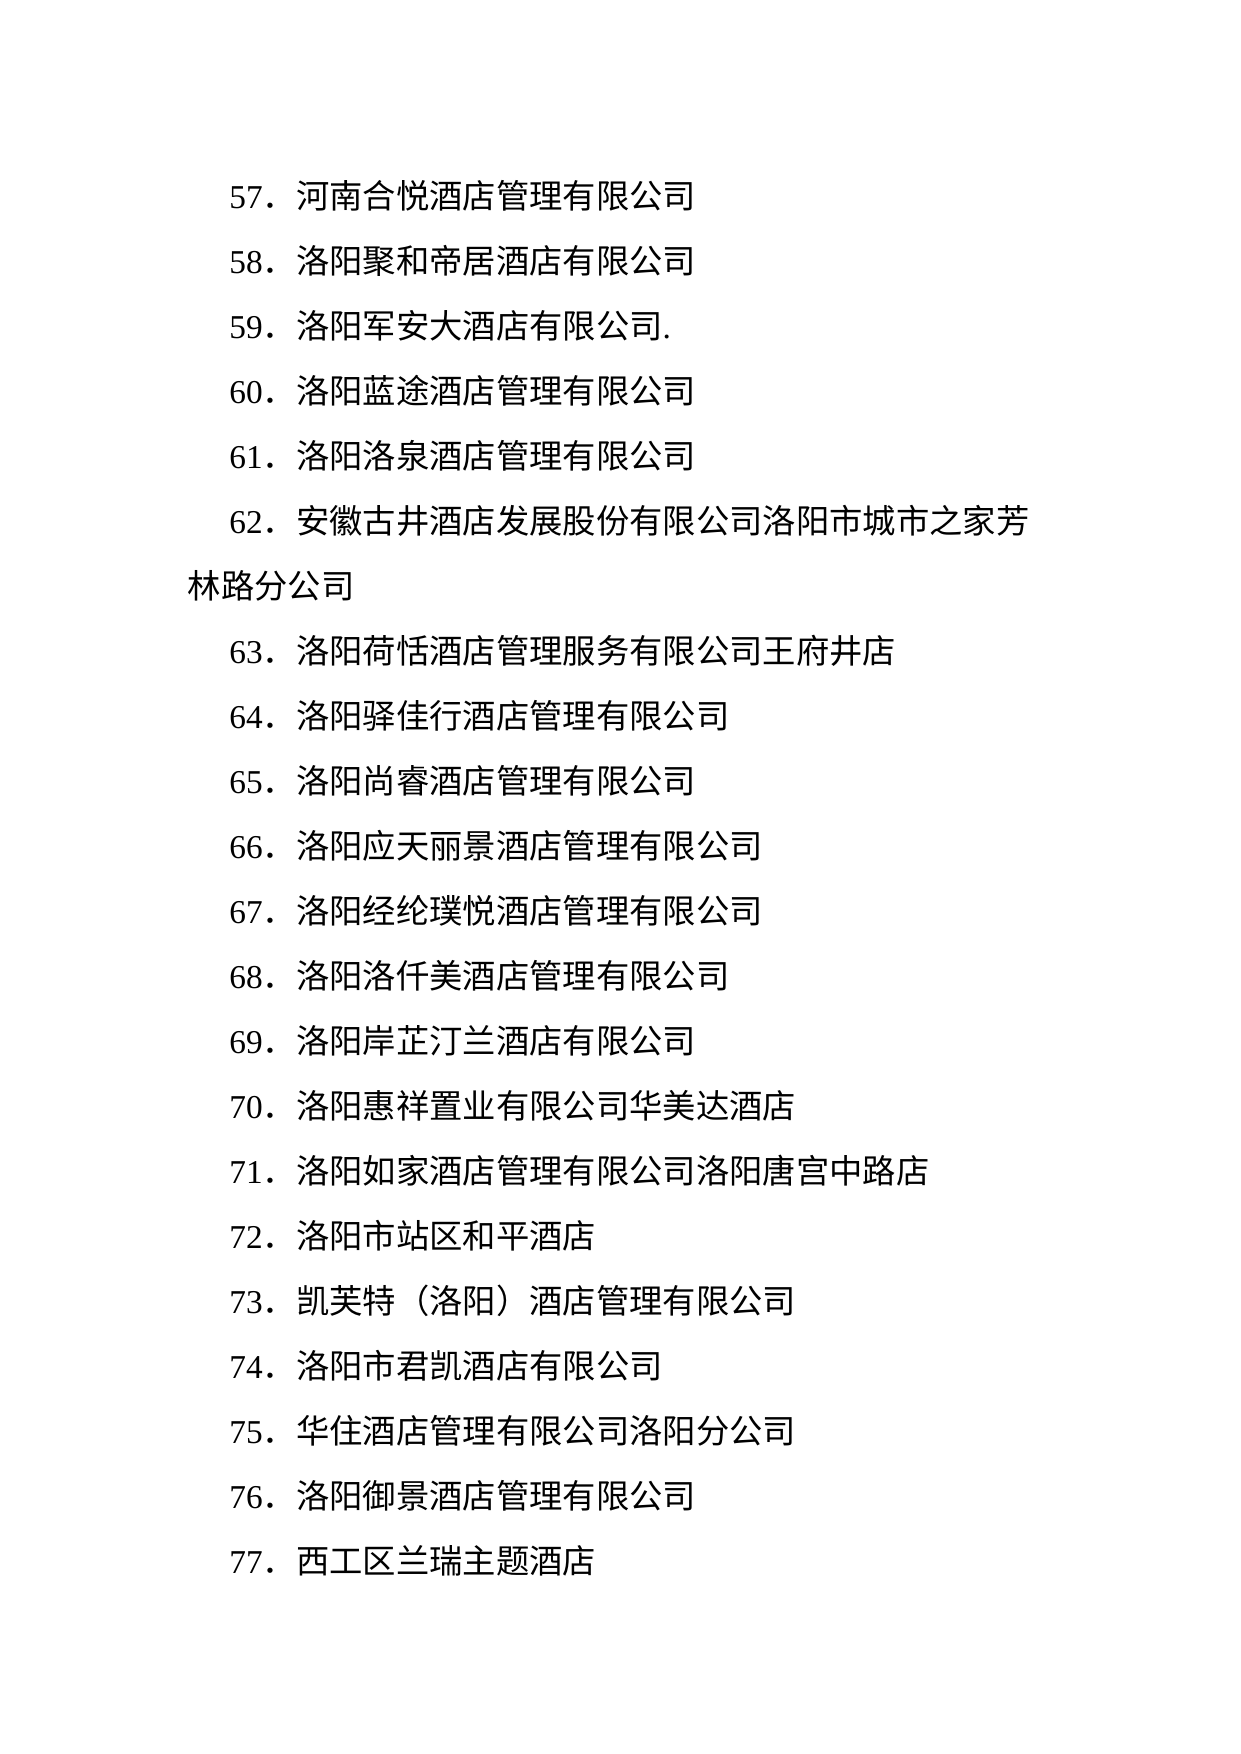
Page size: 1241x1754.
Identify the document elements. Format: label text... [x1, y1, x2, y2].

list 凯芙特（洛阳）酒店管理有限公司 [187, 1267, 1053, 1332]
list 洛阳军安大酒店有限公司. [187, 292, 1053, 357]
list 洛阳尚睿酒店管理有限公司 [187, 747, 1053, 812]
list 洛阳经纶璞悦酒店管理有限公司 [187, 877, 1053, 942]
list 洛阳应天丽景酒店管理有限公司 [187, 812, 1053, 877]
list 洛阳市站区和平酒店 [187, 1202, 1053, 1267]
list 洛阳御景酒店管理有限公司 [187, 1462, 1053, 1527]
list 洛阳荷恬酒店管理服务有限公司王府井店 [187, 617, 1053, 682]
list 洛阳岸芷汀兰酒店有限公司 [187, 1007, 1053, 1072]
list 洛阳如家酒店管理有限公司洛阳唐宫中路店 [187, 1137, 1053, 1202]
list 洛阳洛仟美酒店管理有限公司 [187, 942, 1053, 1007]
list 洛阳蓝途酒店管理有限公司 [187, 357, 1053, 422]
list 西工区兰瑞主题酒店 [187, 1527, 1053, 1592]
list 华住酒店管理有限公司洛阳分公司 [187, 1397, 1053, 1462]
list 洛阳市君凯酒店有限公司 [187, 1332, 1053, 1397]
list 洛阳惠祥置业有限公司华美达酒店 [187, 1072, 1053, 1137]
list 洛阳聚和帝居酒店有限公司 [187, 227, 1053, 292]
list 河南合悦酒店管理有限公司 [187, 162, 1053, 227]
list 洛阳洛泉酒店管理有限公司 [187, 422, 1053, 487]
list 安徽古井酒店发展股份有限公司洛阳市城市之家芳林路分公司 [187, 487, 1053, 617]
list 洛阳驿佳行酒店管理有限公司 [187, 682, 1053, 747]
